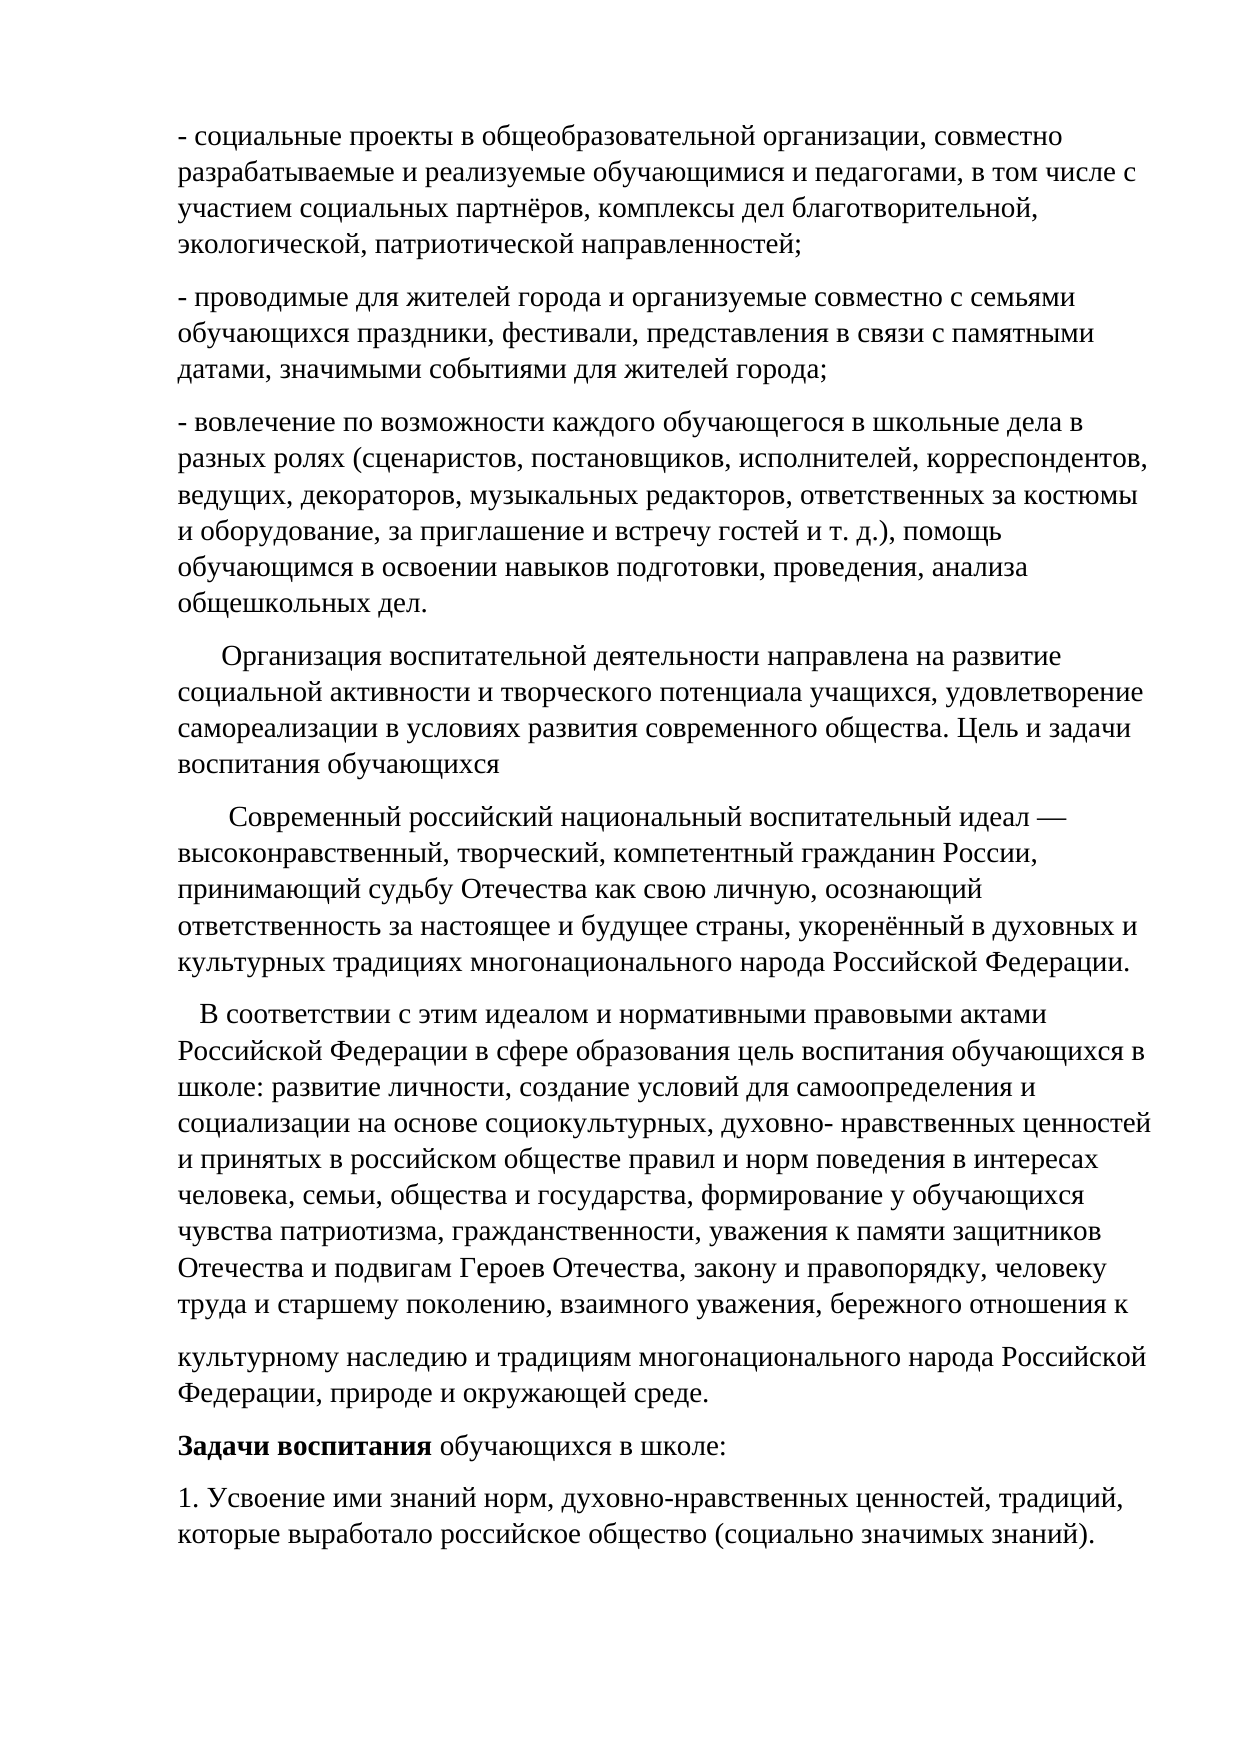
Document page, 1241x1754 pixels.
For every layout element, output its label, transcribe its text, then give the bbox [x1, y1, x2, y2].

text Задачи воспитания обучающихся в школе: [177, 1428, 1152, 1461]
text - вовлечение по возможности каждого обучающегося в школьные дела в разных ролях (сценаристов, постановщиков, исполнителей, корреспондентов, ведущих, декораторов, музыкальных редакторов, ответственных за костюмы и оборудование, за приглашение и встречу гостей и т. д.), помощь обучающимся в освоении навыков подготовки, проведения, анализа общешкольных дел. [177, 404, 1152, 619]
text культурному наследию и традициям многонационального народа Российской Федерации, природе и окружающей среде. [177, 1339, 1152, 1408]
text Современный российский национальный воспитательный идеал — высоконравственный, творческий, компетентный гражданин России, принимающий судьбу Отечества как свою личную, осознающий ответственность за настоящее и будущее страны, укоренённый в духовных и культурных традициях многонационального народа Российской Федерации. [177, 799, 1152, 977]
text 1. Усвоение ими знаний норм, духовно-нравственных ценностей, традиций, которые выработало российское общество (социально значимых знаний). [177, 1480, 1152, 1550]
text Организация воспитательной деятельности направлена на развитие социальной активности и творческого потенциала учащихся, удовлетворение самореализации в условиях развития современного общества. Цель и задачи воспитания обучающихся [177, 638, 1152, 780]
text В соответствии с этим идеалом и нормативными правовыми актами Российской Федерации в сфере образования цель воспитания обучающихся в школе: развитие личности, создание условий для самоопределения и социализации на основе социокультурных, духовно- нравственных ценностей и принятых в российском обществе правил и норм поведения в интересах человека, семьи, общества и государства, формирование у обучающихся чувства патриотизма, гражданственности, уважения к памяти защитников Отечества и подвигам Героев Отечества, закону и правопорядку, человеку труда и старшему поколению, взаимного уважения, бережного отношения к [177, 997, 1152, 1319]
text - проводимые для жителей города и организуемые совместно с семьями обучающихся праздники, фестивали, представления в связи с памятными датами, значимыми событиями для жителей города; [177, 279, 1152, 385]
text - социальные проекты в общеобразовательной организации, совместно разрабатываемые и реализуемые обучающимися и педагогами, в том числе с участием социальных партнёров, комплексы дел благотворительной, экологической, патриотической направленностей; [177, 118, 1152, 260]
